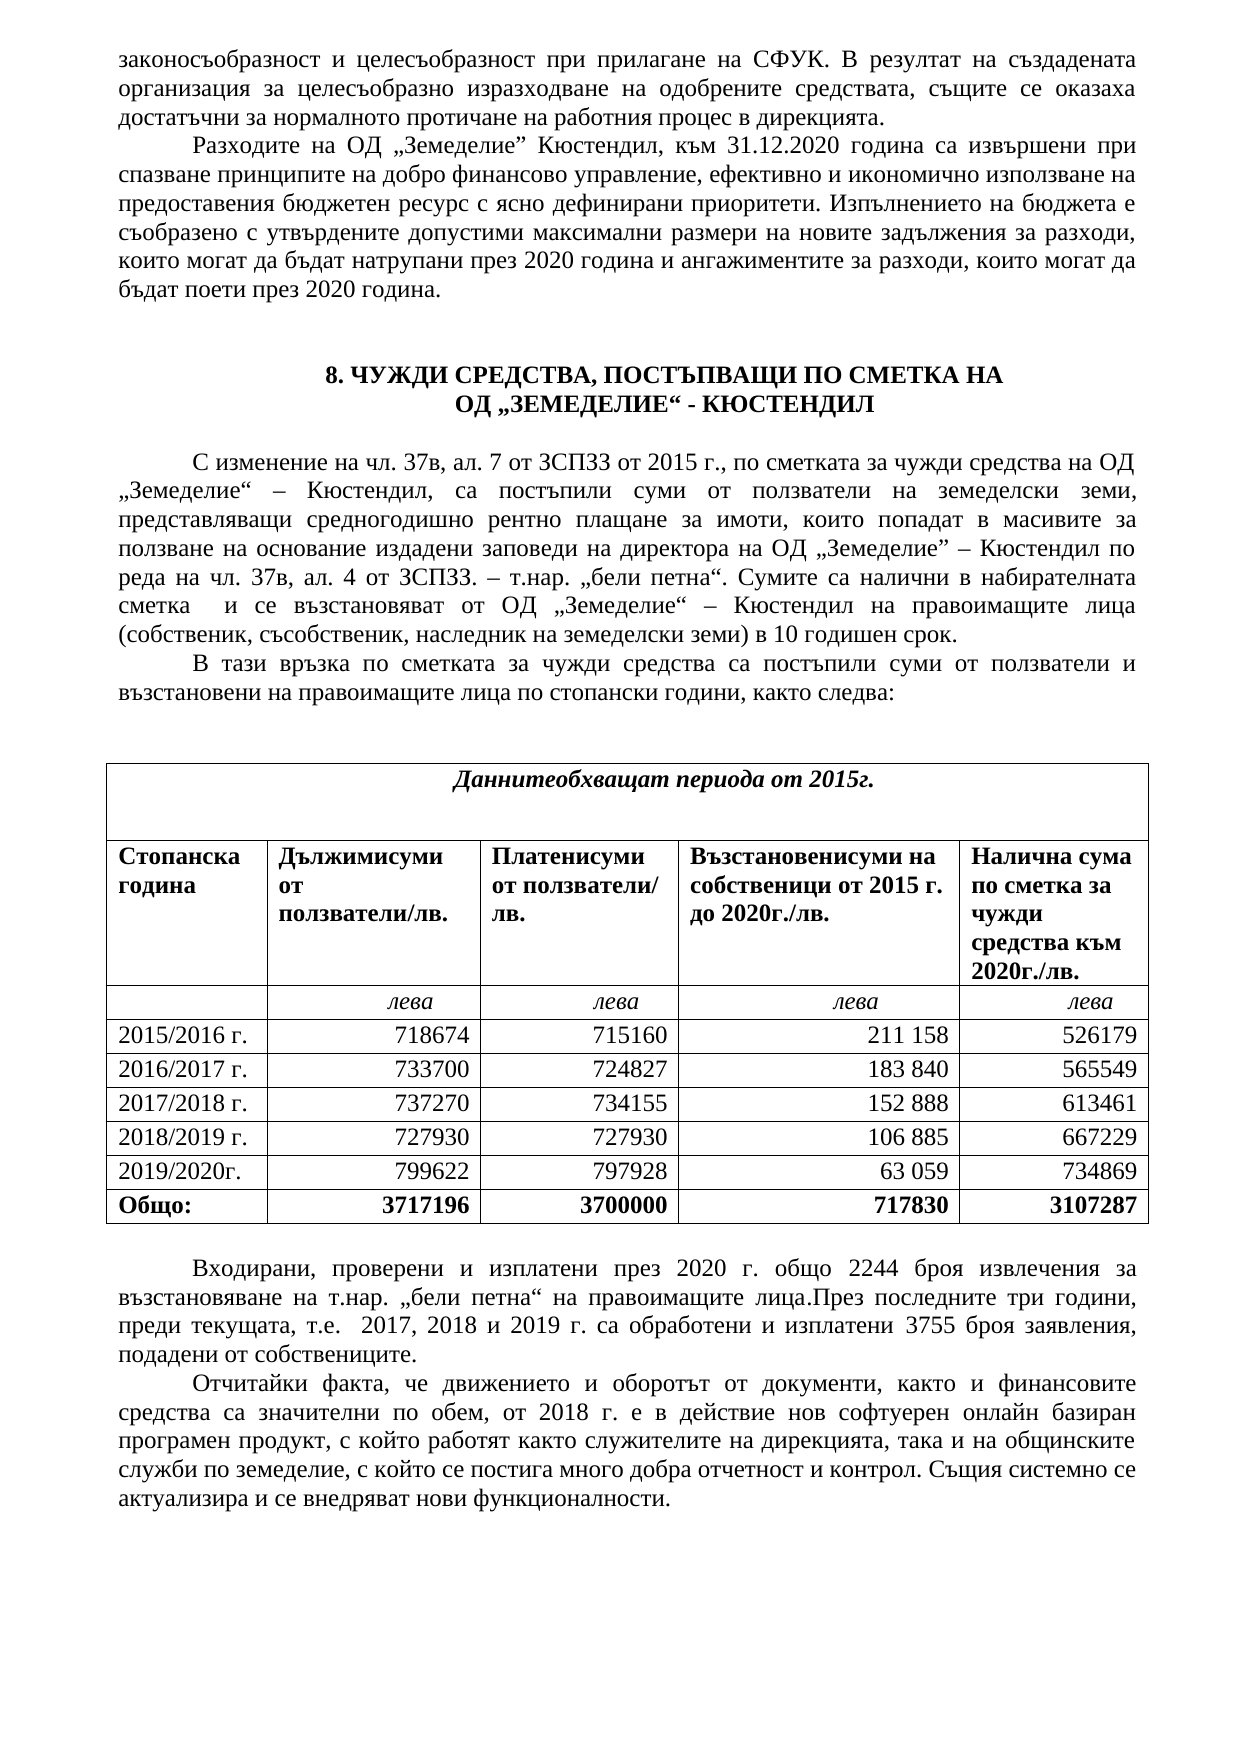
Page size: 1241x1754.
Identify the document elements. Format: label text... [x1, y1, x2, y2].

table_cell Общо: [107, 1190, 267, 1223]
table_cell Налична сума по сметка за чужди средства към 2020г./лв. [960, 841, 1148, 985]
table_cell 727930 [481, 1122, 678, 1155]
title ОД „ЗЕМЕДЕЛИЕ“ - КЮСТЕНДИЛ [118, 389, 1137, 418]
text Отчитайки факта, че движението и оборотът от документи, както и финансовите средства са значителни по обем, от 2018 г. е в действие нов софтуерен онлайн базиран програмен продукт, с който работят както служителите на дирекцията, така и на общинските служби по земеделие, с който се постига много добра отчетност и контрол. Същия системно се актуализира и се внедряват нови функционалности. [118, 1368, 1137, 1512]
table_cell лева [268, 986, 480, 1019]
table_cell 152 888 [679, 1088, 959, 1121]
table_cell 2015/2016 г. [107, 1020, 267, 1053]
text С изменение на чл. 37в, ал. 7 от ЗСПЗЗ от 2015 г., по сметката за чужди средства на ОД „Земеделие“ – Кюстендил, са постъпили суми от ползватели на земеделски земи, представляващи средногодишно рентно плащане за имоти, които попадат в масивите за ползване на основание издадени заповеди на директора на ОД „Земеделие” – Кюстендил по реда на чл. 37в, ал. 4 от ЗСПЗЗ. – т.нар. „бели петна“. Сумите са налични в набирателната сметка и се възстановяват от ОД „Земеделие“ – Кюстендил на правоимащите лица (собственик, съсобственик, наследник на земеделски земи) в 10 годишен срок. [118, 447, 1137, 648]
table_cell Възстановенисуми на собственици от 2015 г. до 2020г./лв. [679, 841, 959, 985]
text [118, 44, 1137, 131]
table_cell 565549 [960, 1054, 1148, 1087]
table_cell 733700 [268, 1054, 480, 1087]
table_cell 734869 [960, 1156, 1148, 1189]
table_cell 211 158 [679, 1020, 959, 1053]
text Разходите на ОД „Земеделие” Кюстендил, към 31.12.2020 година са извършени при спазване принципите на добро финансово управление, ефективно и икономично използване на предоставения бюджетен ресурс с ясно дефинирани приоритети. Изпълнението на бюджета е съобразено с утвърдените допустими максимални размери на новите задължения за разходи, които могат да бъдат натрупани през 2020 година и ангажиментите за разходи, които могат да бъдат поети през 2020 година. [118, 131, 1137, 303]
table_cell 63 059 [679, 1156, 959, 1189]
table_cell 2019/2020г. [107, 1156, 267, 1189]
table_cell 717830 [679, 1190, 959, 1223]
table_cell 3700000 [481, 1190, 678, 1223]
table_cell Платенисуми от ползватели/ лв. [481, 841, 678, 985]
table_cell 106 885 [679, 1122, 959, 1155]
table_cell лева [679, 986, 959, 1019]
table_cell Стопанска година [107, 841, 267, 985]
table_cell 734155 [481, 1088, 678, 1121]
table_cell 3107287 [960, 1190, 1148, 1223]
table_cell 3717196 [268, 1190, 480, 1223]
table_cell 799622 [268, 1156, 480, 1189]
table_cell Дължимисуми от ползватели/лв. [268, 841, 480, 985]
table_cell 718674 [268, 1020, 480, 1053]
table_cell 724827 [481, 1054, 678, 1087]
table_cell 727930 [268, 1122, 480, 1155]
table_cell 183 840 [679, 1054, 959, 1087]
table_cell 737270 [268, 1088, 480, 1121]
table_cell 2018/2019 г. [107, 1122, 267, 1155]
table_cell 797928 [481, 1156, 678, 1189]
table_cell [107, 986, 267, 1019]
table_cell лева [481, 986, 678, 1019]
text В тази връзка по сметката за чужди средства са постъпили суми от ползватели и възстановени на правоимащите лица по стопански години, както следва: [118, 648, 1137, 706]
table_cell лева [960, 986, 1148, 1019]
table_cell 2017/2018 г. [107, 1088, 267, 1121]
text Входирани, проверени и изплатени през 2020 г. общо 2244 броя извлечения за възстановяване на т.нар. „бели петна“ на правоимащите лица.През последните три години, преди текущата, т.е. 2017, 2018 и 2019 г. са обработени и изплатени 3755 броя заявления, подадени от собствениците. [118, 1253, 1137, 1368]
table_header Даннитеобхващат периода от 2015г. [107, 764, 1148, 840]
table_cell 526179 [960, 1020, 1148, 1053]
table_cell 2016/2017 г. [107, 1054, 267, 1087]
table_cell 715160 [481, 1020, 678, 1053]
table_cell 667229 [960, 1122, 1148, 1155]
title 8. ЧУЖДИ СРЕДСТВА, ПОСТЪПВАЩИ ПО СМЕТКА НА [118, 361, 1137, 389]
table_cell 613461 [960, 1088, 1148, 1121]
